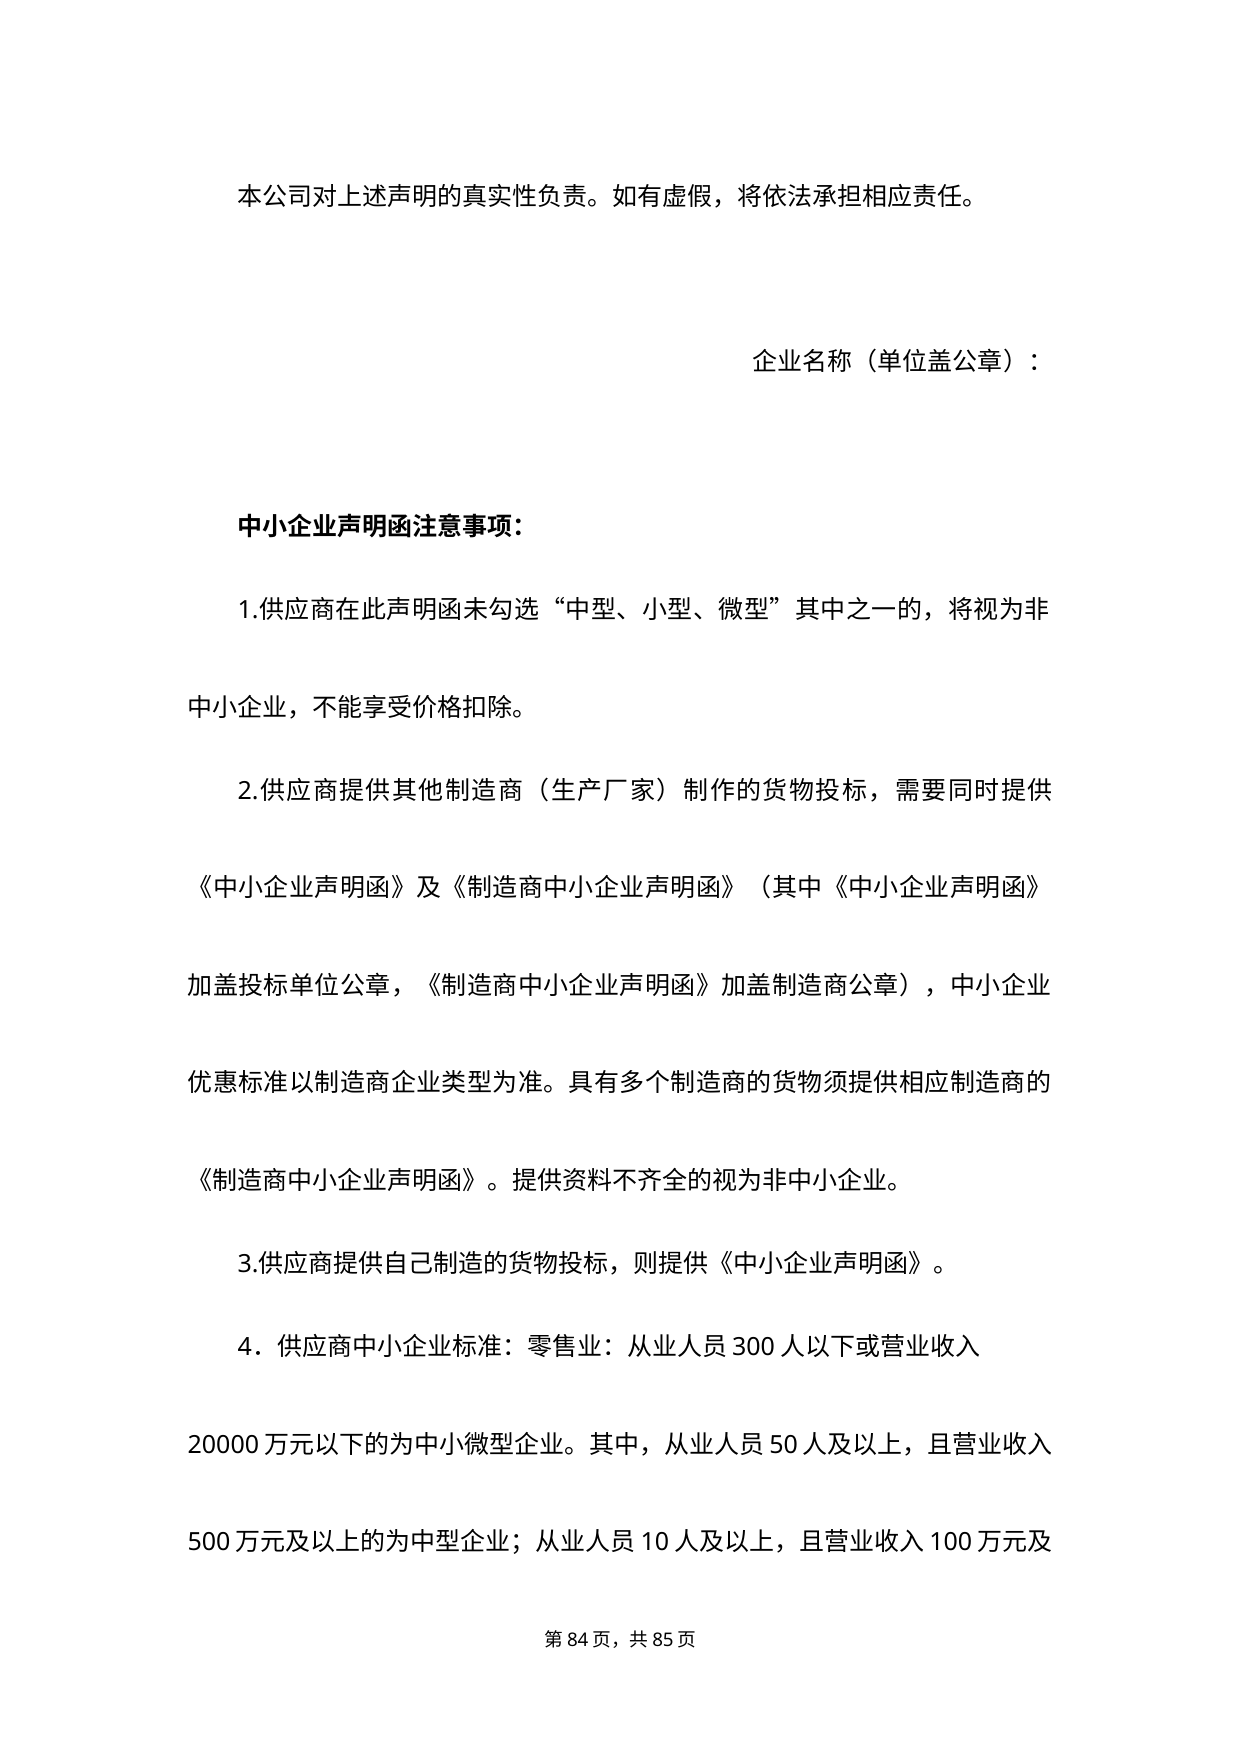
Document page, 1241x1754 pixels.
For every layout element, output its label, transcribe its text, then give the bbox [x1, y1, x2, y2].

text 3.供应商提供自己制造的货物投标，则提供《中小企业声明函》。 [187, 1229, 1053, 1294]
text 1.供应商在此声明函未勾选“中型、小型、微型”其中之一的，将视为非中小企业，不能享受价格扣除。 [187, 575, 1053, 738]
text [187, 1312, 1053, 1572]
text 中小企业声明函注意事项： [187, 492, 1053, 557]
text 本公司对上述声明的真实性负责。如有虚假，将依法承担相应责任。 [187, 162, 1053, 227]
text 企业名称（单位盖公章）： [187, 327, 1053, 392]
text 2.供应商提供其他制造商（生产厂家）制作的货物投标，需要同时提供《中小企业声明函》及《制造商中小企业声明函》（其中《中小企业声明函》加盖投标单位公章，《制造商中小企业声明函》加盖制造商公章），中小企业优惠标准以制造商企业类型为准。具有多个制造商的货物须提供相应制造商的《制造商中小企业声明函》。提供资料不齐全的视为非中小企业。 [187, 756, 1053, 1211]
